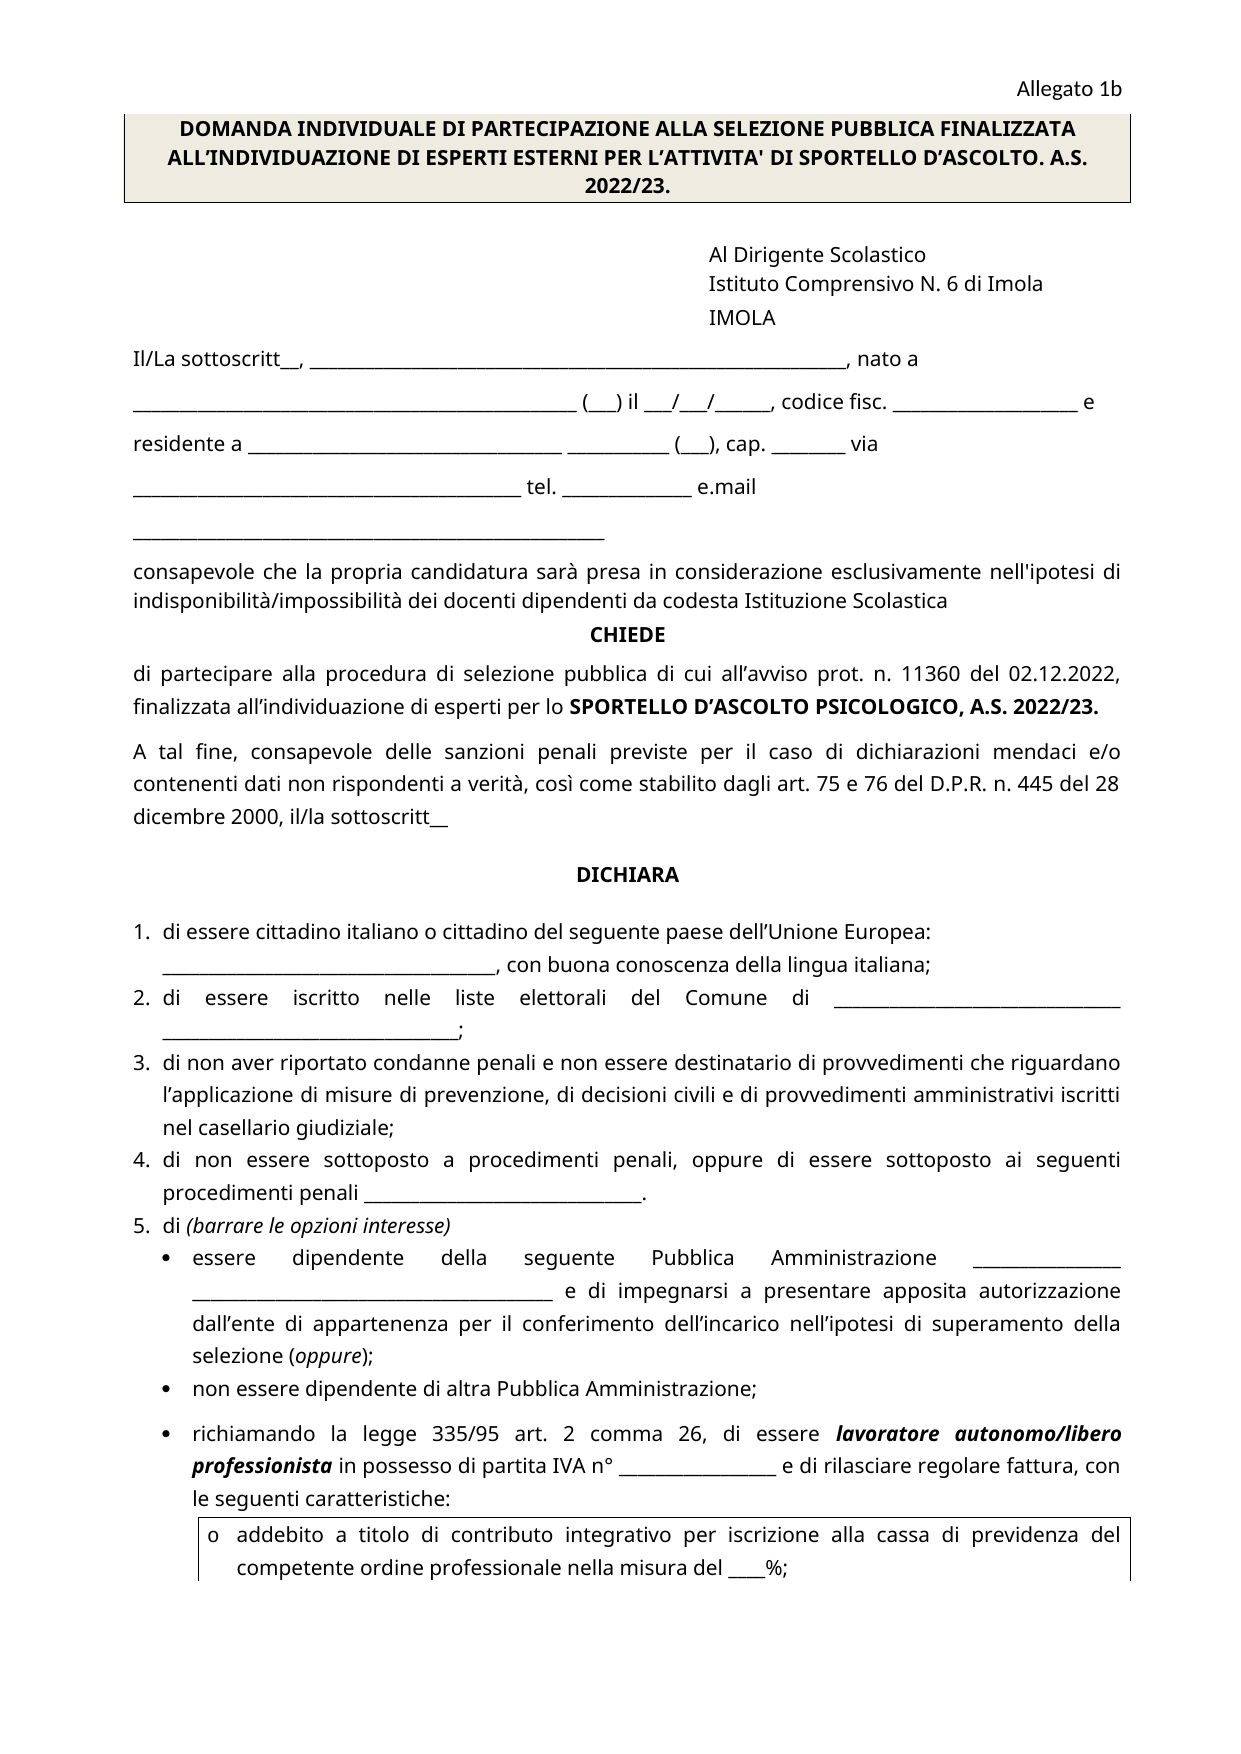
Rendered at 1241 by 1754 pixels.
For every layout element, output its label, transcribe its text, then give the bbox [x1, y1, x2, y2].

list di essere iscritto nelle liste elettorali del Comune di _______________________________ ________________________________; [133, 983, 1122, 1044]
text DICHIARA [133, 860, 1122, 888]
text CHIEDE [133, 620, 1122, 649]
list di essere cittadino italiano o cittadino del seguente paese dell’Unione Europea: ____________________________________, con buona conoscenza della lingua italiana; [133, 917, 1122, 978]
text Istituto Comprensivo N. 6 di Imola [133, 269, 1122, 297]
text consapevole che la propria candidatura sarà presa in considerazione esclusivamente nell'ipotesi di indisponibilità/impossibilità dei docenti dipendenti da codesta Istituzione Scolastica [133, 557, 1122, 614]
text IMOLA [133, 303, 1122, 332]
list di (barrare le opzioni interesse) [133, 1211, 1122, 1239]
text di partecipare alla procedura di selezione pubblica di cui all’avviso prot. n. 11360 del 02.12.2022, finalizzata all’individuazione di esperti per lo SPORTELLO D’ASCOLTO PSICOLOGICO, A.S. 2022/23. [133, 659, 1122, 720]
list non essere dipendente di altra Pubblica Amministrazione; [162, 1374, 1122, 1402]
text Al Dirigente Scolastico [133, 240, 1122, 269]
text A tal fine, consapevole delle sanzioni penali previste per il caso di dichiarazioni mendaci e/o contenenti dati non rispondenti a verità, così come stabilito dagli art. 75 e 76 del D.P.R. n. 445 del 28 dicembre 2000, il/la sottoscritt__ [133, 737, 1122, 831]
list di non aver riportato condanne penali e non essere destinatario di provvedimenti che riguardano l’applicazione di misure di prevenzione, di decisioni civili e di provvedimenti amministrativi iscritti nel casellario giudiziale; [133, 1048, 1122, 1141]
list essere dipendente della seguente Pubblica Amministrazione ________________ _______________________________________ e di impegnarsi a presentare apposita autorizzazione dall’ente di appartenenza per il conferimento dell’incarico nell’ipotesi di superamento della selezione (oppure); [162, 1243, 1122, 1370]
list di non essere sottoposto a procedimenti penali, oppure di essere sottoposto ai seguenti procedimenti penali ______________________________. [133, 1146, 1122, 1207]
text Il/La sottoscritt__, __________________________________________________________, nato a ________________________________________________ (___) il ___/___/______, codice fisc. ____________________ e residente a __________________________________ ___________ (___), cap. ________ via __________________________________________ tel. ______________ e.mail ___________________________________________________ [133, 344, 1122, 543]
list richiamando la legge 335/95 art. 2 comma 26, di essere lavoratore autonomo/libero professionista in possesso di partita IVA n° _________________ e di rilasciare regolare fattura, con le seguenti caratteristiche: [162, 1419, 1122, 1513]
list addebito a titolo di contributo integrativo per iscrizione alla cassa di previdenza del competente ordine professionale nella misura del ____%; [199, 1518, 1130, 1581]
